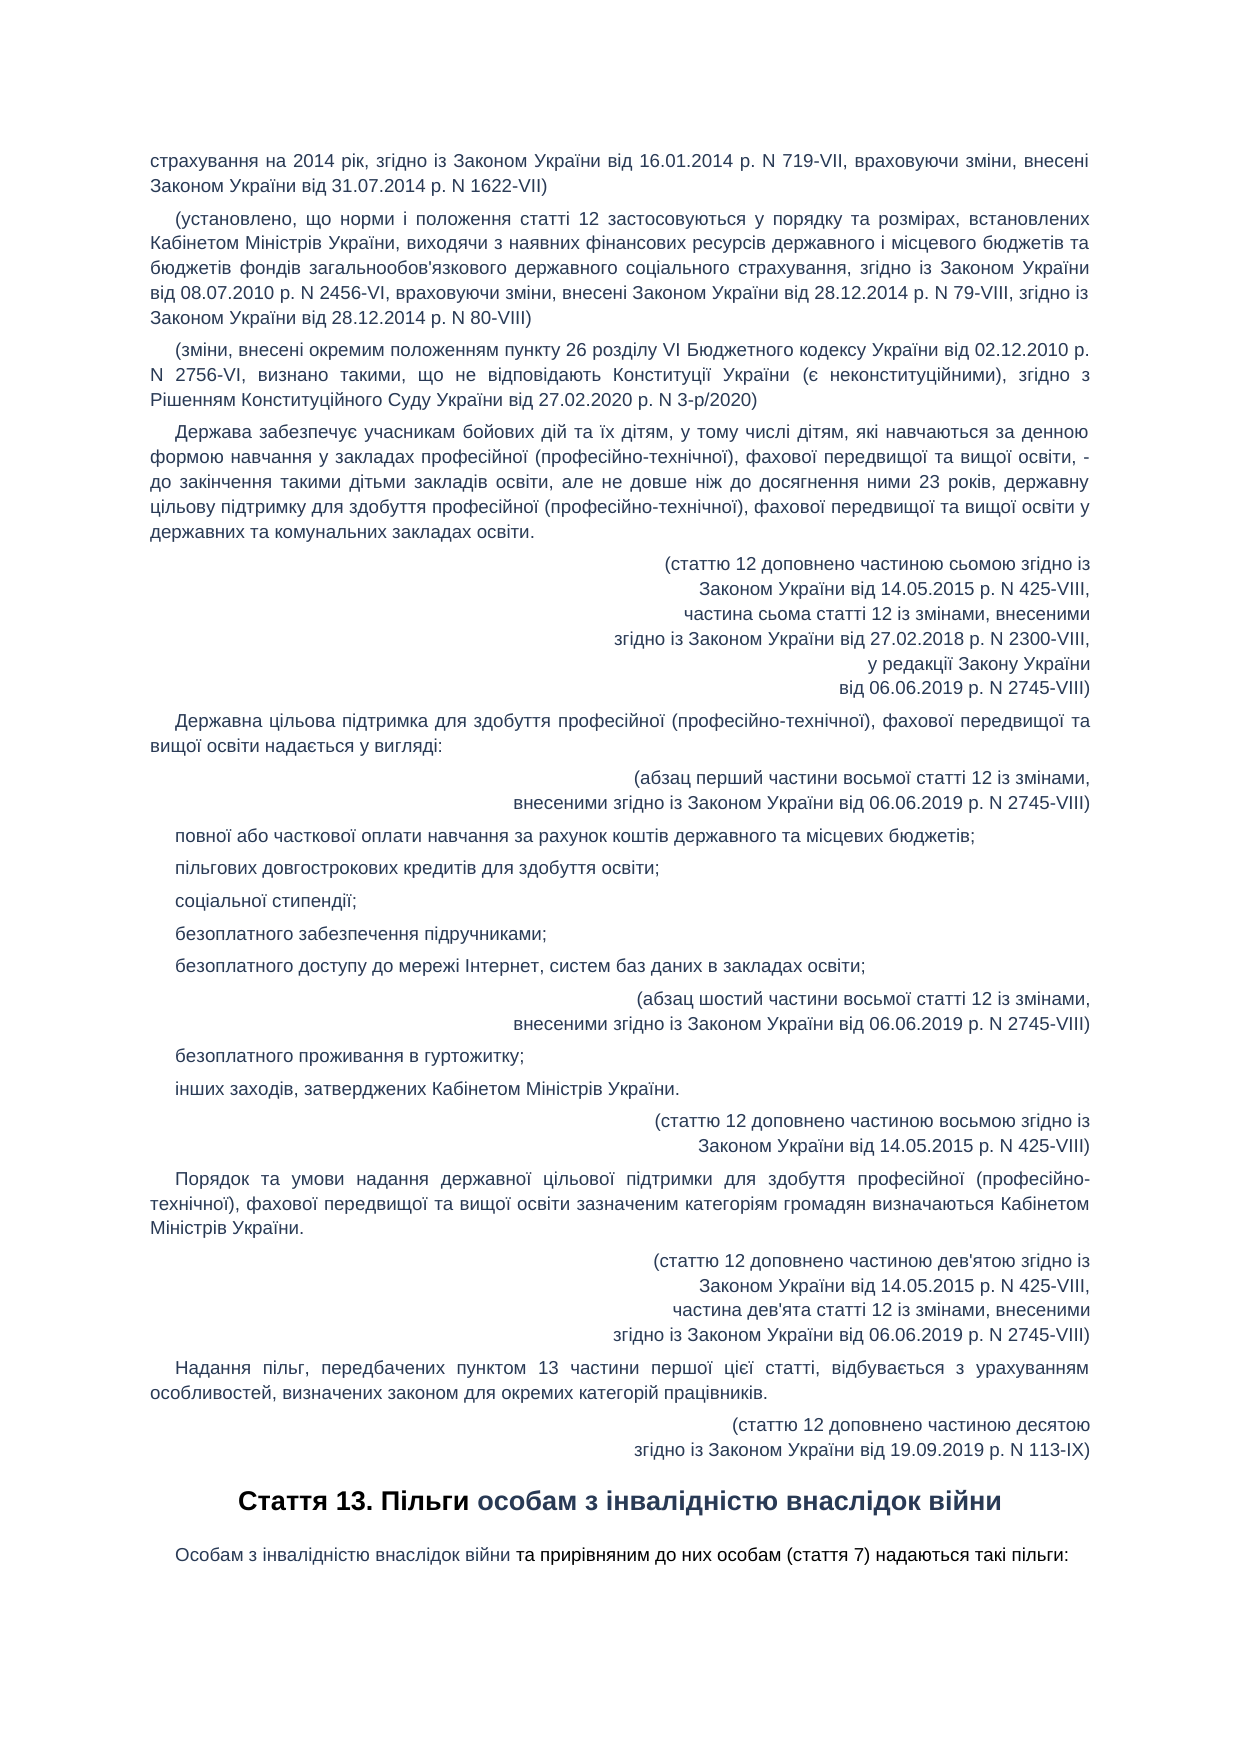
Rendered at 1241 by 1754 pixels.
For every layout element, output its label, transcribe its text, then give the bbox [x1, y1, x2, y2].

text повної або часткової оплати навчання за рахунок коштів державного та місцевих бюджетів; [150, 824, 1090, 846]
text Державна цільова підтримка для здобуття професійної (професійно-технічної), фахової передвищої та вищої освіти надається у вигляді: [150, 710, 1090, 756]
text (абзац шостий частини восьмої статті 12 із змінами, внесеними згідно із Законом України від 06.06.2019 р. N 2745-VIII) [150, 987, 1090, 1034]
text безоплатного доступу до мережі Інтернет, систем баз даних в закладах освіти; [150, 955, 1090, 976]
text Держава забезпечує учасникам бойових дій та їх дітям, у тому числі дітям, які навчаються за денною формою навчання у закладах професійної (професійно-технічної), фахової передвищої та вищої освіти, - до закінчення такими дітьми закладів освіти, але не довше ніж до досягнення ними 23 років, державну цільову підтримку для здобуття професійної (професійно-технічної), фахової передвищої та вищої освіти у державних та комунальних закладах освіти. [150, 421, 1090, 542]
text Порядок та умови надання державної цільової підтримки для здобуття професійної (професійно-технічної), фахової передвищої та вищої освіти зазначеним категоріям громадян визначаються Кабінетом Міністрів України. [150, 1167, 1090, 1239]
text (статтю 12 доповнено частиною десятою згідно із Законом України від 19.09.2019 р. N 113-IX) [150, 1414, 1090, 1460]
text соціальної стипендії; [150, 890, 1090, 911]
text інших заходів, затверджених Кабінетом Міністрів України. [150, 1077, 1090, 1099]
text (статтю 12 доповнено частиною восьмою згідно із Законом України від 14.05.2015 р. N 425-VIII) [150, 1110, 1090, 1156]
text безоплатного проживання в гуртожитку; [150, 1045, 1090, 1066]
text (зміни, внесені окремим положенням пункту 26 розділу VI Бюджетного кодексу України від 02.12.2010 р. N 2756-VI, визнано такими, що не відповідають Конституції України (є неконституційними), згідно з Рішенням Конституційного Суду України від 27.02.2020 р. N 3-р/2020) [150, 339, 1090, 410]
text (установлено, що норми і положення статті 12 застосовуються у порядку та розмірах, встановлених Кабінетом Міністрів України, виходячи з наявних фінансових ресурсів державного і місцевого бюджетів та бюджетів фондів загальнообов'язкового державного соціального страхування, згідно із Законом України від 08.07.2010 р. N 2456-VI, враховуючи зміни, внесені Законом України від 28.12.2014 р. N 79-VIII, згідно із Законом України від 28.12.2014 р. N 80-VIII) [150, 207, 1090, 328]
text (статтю 12 доповнено частиною сьомою згідно із Законом України від 14.05.2015 р. N 425-VIII, частина сьома статті 12 із змінами, внесеними згідно із Законом України від 27.02.2018 р. N 2300-VIII, у редакції Закону України від 06.06.2019 р. N 2745-VIII) [150, 553, 1090, 699]
text Особам з інвалідністю внаслідок війни та прирівняним до них особам (стаття 7) надаються такі пільги: [150, 1544, 1090, 1565]
text Надання пільг, передбачених пунктом 13 частини першої цієї статті, відбувається з урахуванням особливостей, визначених законом для окремих категорій працівників. [150, 1357, 1090, 1403]
text безоплатного забезпечення підручниками; [150, 922, 1090, 944]
subtitle Стаття 13. Пільги особам з інвалідністю внаслідок війни [150, 1484, 1090, 1516]
text (статтю 12 доповнено частиною дев'ятою згідно із Законом України від 14.05.2015 р. N 425-VIII, частина дев'ята статті 12 із змінами, внесеними згідно із Законом України від 06.06.2019 р. N 2745-VIII) [150, 1250, 1090, 1346]
text пільгових довгострокових кредитів для здобуття освіти; [150, 857, 1090, 879]
text (абзац перший частини восьмої статті 12 із змінами, внесеними згідно із Законом України від 06.06.2019 р. N 2745-VIII) [150, 767, 1090, 813]
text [150, 150, 1090, 196]
